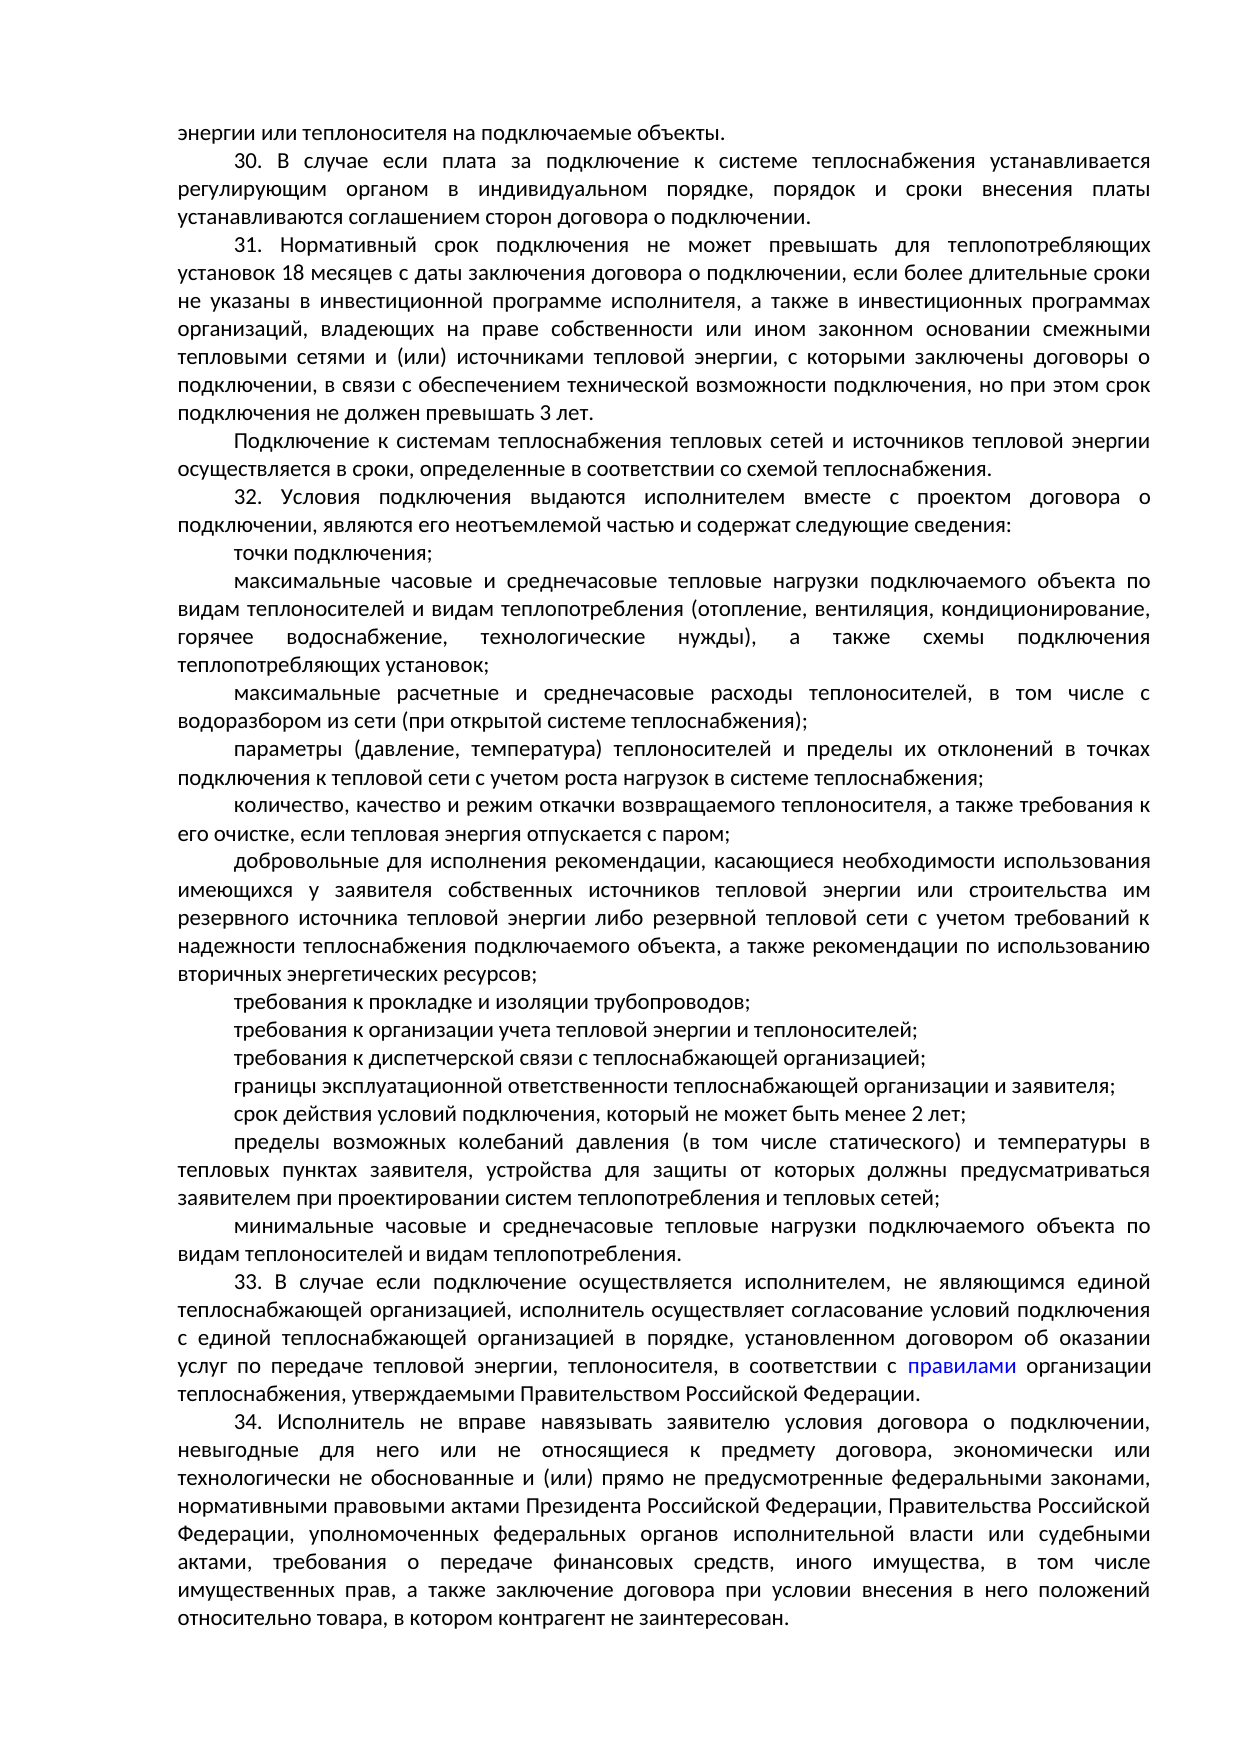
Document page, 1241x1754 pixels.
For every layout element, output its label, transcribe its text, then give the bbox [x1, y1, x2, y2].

text 34. Исполнитель не вправе навязывать заявителю условия договора о подключении, невыгодные для него или не относящиеся к предмету договора, экономически или технологически не обоснованные и (или) прямо не предусмотренные федеральными законами, нормативными правовыми актами Президента Российской Федерации, Правительства Российской Федерации, уполномоченных федеральных органов исполнительной власти или судебными актами, требования о передаче финансовых средств, иного имущества, в том числе имущественных прав, а также заключение договора при условии внесения в него положений относительно товара, в котором контрагент не заинтересован. [177, 1407, 1152, 1631]
text минимальные часовые и среднечасовые тепловые нагрузки подключаемого объекта по видам теплоносителей и видам теплопотребления. [177, 1211, 1152, 1267]
text Подключение к системам теплоснабжения тепловых сетей и источников тепловой энергии осуществляется в сроки, определенные в соответствии со схемой теплоснабжения. [177, 426, 1152, 482]
text параметры (давление, температура) теплоносителей и пределы их отклонений в точках подключения к тепловой сети с учетом роста нагрузок в системе теплоснабжения; [177, 734, 1152, 791]
text 30. В случае если плата за подключение к системе теплоснабжения устанавливается регулирующим органом в индивидуальном порядке, порядок и сроки внесения платы устанавливаются соглашением сторон договора о подключении. [177, 146, 1152, 230]
text границы эксплуатационной ответственности теплоснабжающей организации и заявителя; [177, 1071, 1152, 1099]
text пределы возможных колебаний давления (в том числе статического) и температуры в тепловых пунктах заявителя, устройства для защиты от которых должны предусматриваться заявителем при проектировании систем теплопотребления и тепловых сетей; [177, 1127, 1152, 1211]
text требования к прокладке и изоляции трубопроводов; [177, 987, 1152, 1015]
text добровольные для исполнения рекомендации, касающиеся необходимости использования имеющихся у заявителя собственных источников тепловой энергии или строительства им резервного источника тепловой энергии либо резервной тепловой сети с учетом требований к надежности теплоснабжения подключаемого объекта, а также рекомендации по использованию вторичных энергетических ресурсов; [177, 847, 1152, 987]
text количество, качество и режим откачки возвращаемого теплоносителя, а также требования к его очистке, если тепловая энергия отпускается с паром; [177, 791, 1152, 847]
text требования к диспетчерской связи с теплоснабжающей организацией; [177, 1043, 1152, 1071]
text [177, 118, 1152, 146]
text требования к организации учета тепловой энергии и теплоносителей; [177, 1015, 1152, 1043]
text максимальные часовые и среднечасовые тепловые нагрузки подключаемого объекта по видам теплоносителей и видам теплопотребления (отопление, вентиляция, кондиционирование, горячее водоснабжение, технологические нужды), а также схемы подключения теплопотребляющих установок; [177, 566, 1152, 678]
text точки подключения; [177, 538, 1152, 566]
text максимальные расчетные и среднечасовые расходы теплоносителей, в том числе с водоразбором из сети (при открытой системе теплоснабжения); [177, 678, 1152, 734]
text 33. В случае если подключение осуществляется исполнителем, не являющимся единой теплоснабжающей организацией, исполнитель осуществляет согласование условий подключения с единой теплоснабжающей организацией в порядке, установленном договором об оказании услуг по передаче тепловой энергии, теплоносителя, в соответствии с правилами организации теплоснабжения, утверждаемыми Правительством Российской Федерации. [177, 1267, 1152, 1407]
text срок действия условий подключения, который не может быть менее 2 лет; [177, 1099, 1152, 1127]
text 32. Условия подключения выдаются исполнителем вместе с проектом договора о подключении, являются его неотъемлемой частью и содержат следующие сведения: [177, 482, 1152, 538]
text 31. Нормативный срок подключения не может превышать для теплопотребляющих установок 18 месяцев с даты заключения договора о подключении, если более длительные сроки не указаны в инвестиционной программе исполнителя, а также в инвестиционных программах организаций, владеющих на праве собственности или ином законном основании смежными тепловыми сетями и (или) источниками тепловой энергии, с которыми заключены договоры о подключении, в связи с обеспечением технической возможности подключения, но при этом срок подключения не должен превышать 3 лет. [177, 230, 1152, 426]
